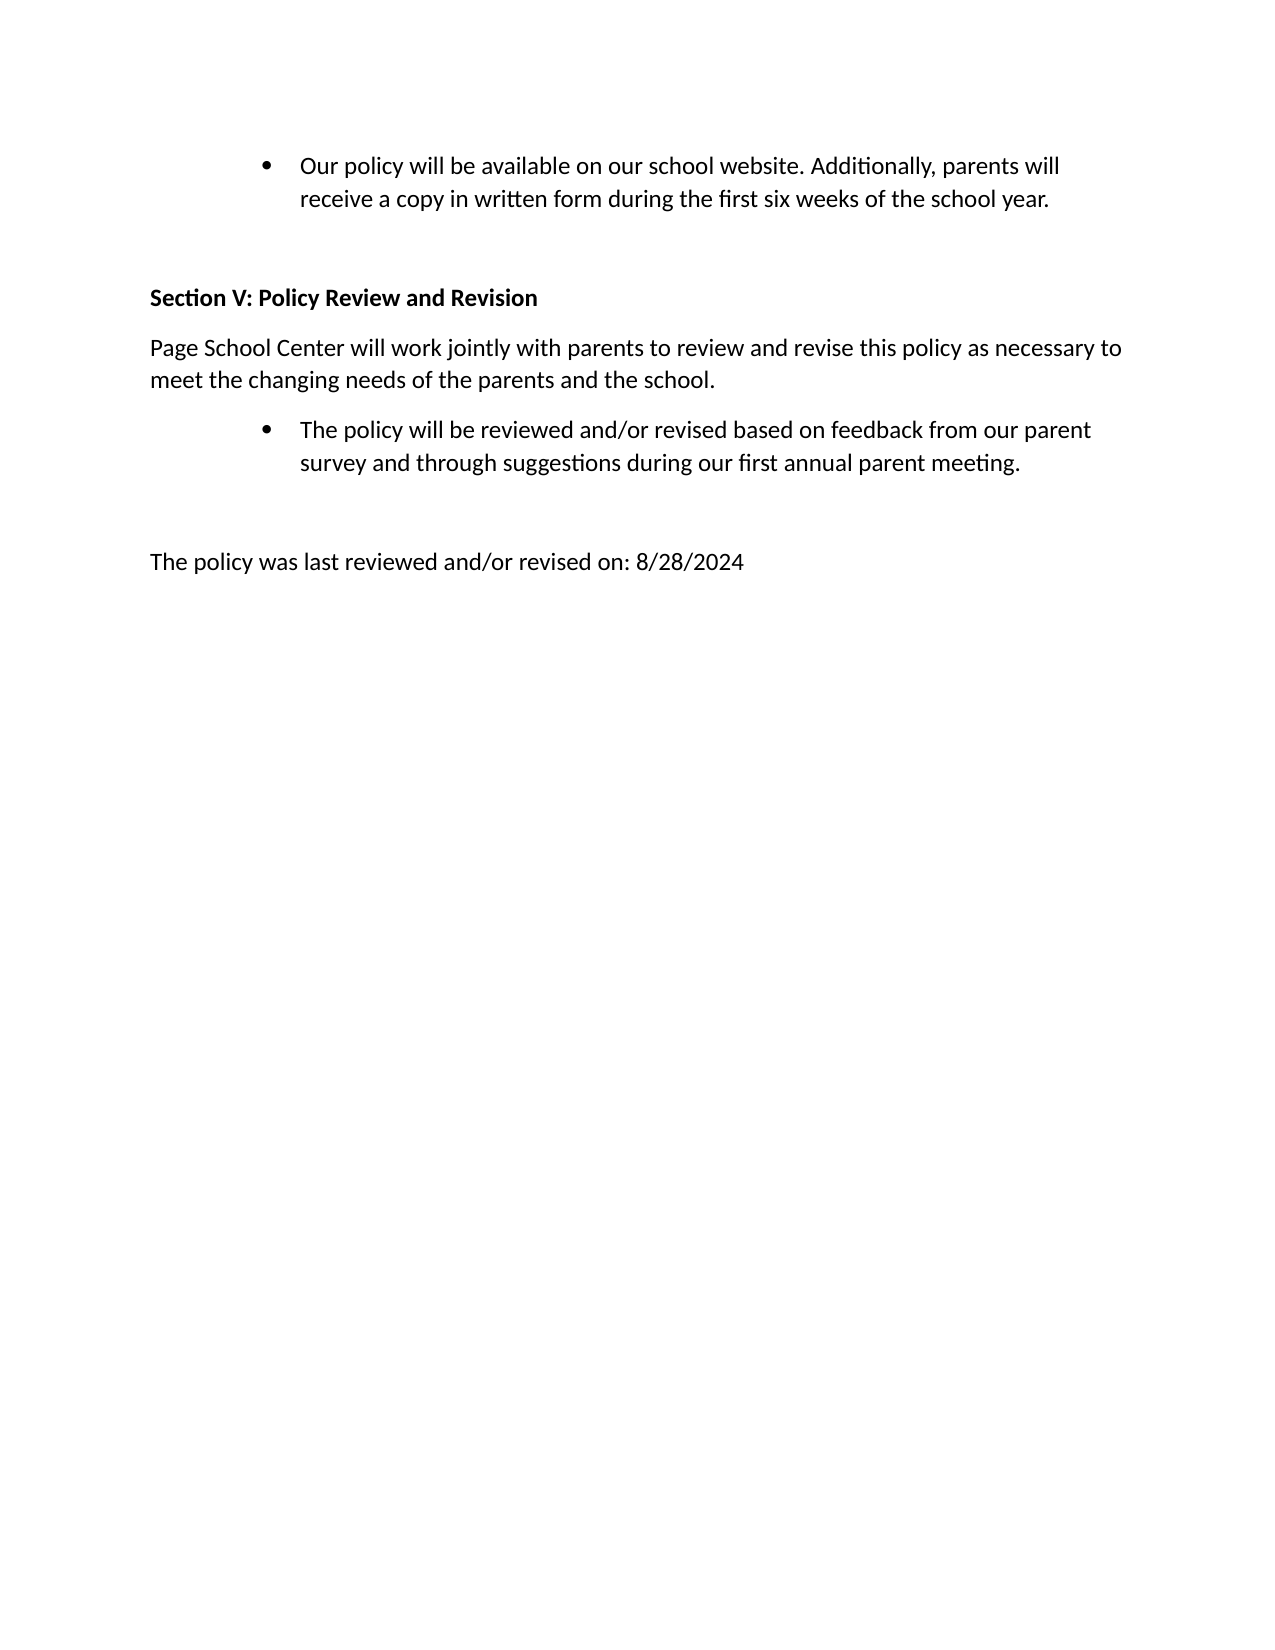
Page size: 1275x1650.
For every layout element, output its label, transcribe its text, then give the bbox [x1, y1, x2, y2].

text Section V: Policy Review and Revision [150, 282, 1125, 313]
list The policy will be reviewed and/or revised based on feedback from our parent survey and through suggestions during our first annual parent meeting. [262, 414, 1125, 478]
list Our policy will be available on our school website. Additionally, parents will receive a copy in written form during the first six weeks of the school year. [262, 150, 1125, 213]
text The policy was last reviewed and/or revised on: 8/28/2024 [150, 546, 1125, 577]
text Page School Center will work jointly with parents to review and revise this policy as necessary to meet the changing needs of the parents and the school. [150, 332, 1125, 395]
